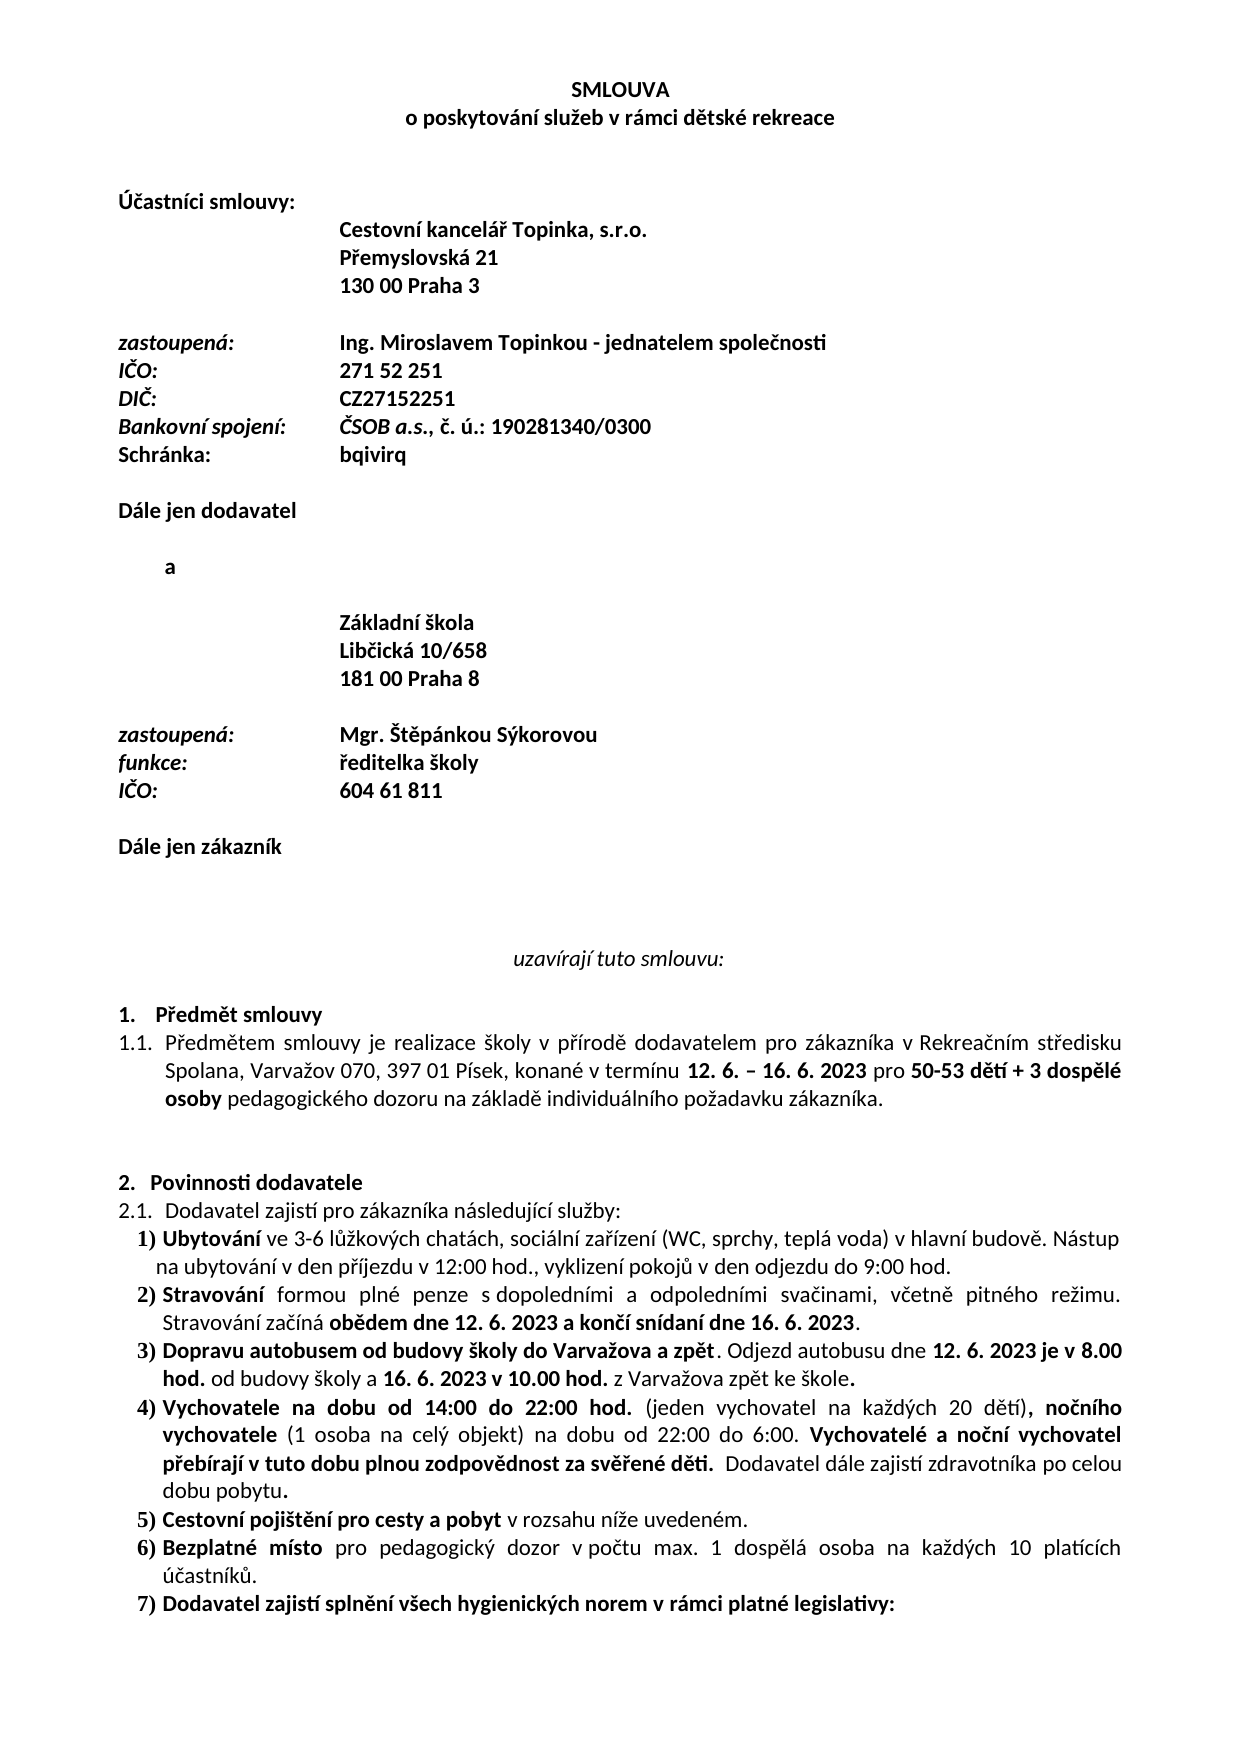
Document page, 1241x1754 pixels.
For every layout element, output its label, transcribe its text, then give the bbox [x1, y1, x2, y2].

list Stravování formou plné penze s dopoledními a odpoledními svačinami, včetně pitného režimu. Stravování začíná obědem dne 12. 6. 2023 a končí snídaní dne 16. 6. 2023. [137, 1281, 1122, 1337]
text SMLOUVA [118, 75, 1122, 103]
text IČO: 271 52 251 [118, 356, 1122, 384]
list Povinnosti dodavatele [118, 1168, 1122, 1196]
text Bankovní spojení: ČSOB a.s., č. ú.: 190281340/0300 [118, 412, 1122, 440]
list Dopravu autobusem od budovy školy do Varvažova a zpět. Odjezd autobusu dne 12. 6. 2023 je v 8.00 hod. od budovy školy a 16. 6. 2023 v 10.00 hod. z Varvažova zpět ke škole. [137, 1337, 1122, 1393]
text funkce: ředitelka školy [118, 748, 1122, 776]
text Cestovní kancelář Topinka, s.r.o. [118, 215, 1122, 243]
text Dále jen zákazník [118, 832, 1122, 860]
text Schránka: bqivirq [118, 440, 1122, 468]
text DIČ: CZ27152251 [118, 384, 1122, 412]
text zastoupená: Ing. Miroslavem Topinkou - jednatelem společnosti [118, 328, 1122, 356]
list Vychovatele na dobu od 14:00 do 22:00 hod. (jeden vychovatel na každých 20 dětí), nočního vychovatele (1 osoba na celý objekt) na dobu od 22:00 do 6:00. Vychovatelé a noční vychovatel přebírají v tuto dobu plnou zodpovědnost za svěřené děti. Dodavatel dále zajistí zdravotníka po celou dobu pobytu. [137, 1393, 1122, 1505]
text Přemyslovská 21 [118, 243, 1122, 271]
text 130 00 Praha 3 [118, 271, 1122, 299]
list Ubytování ve 3-6 lůžkových chatách, sociální zařízení (WC, sprchy, teplá voda) v hlavní budově. Nástup na ubytování v den příjezdu v 12:00 hod., vyklizení pokojů v den odjezdu do 9:00 hod. [137, 1224, 1122, 1281]
text IČO: 604 61 811 [118, 776, 1122, 804]
list Dodavatel zajistí splnění všech hygienických norem v rámci platné legislativy: [137, 1589, 1122, 1617]
list Bezplatné místo pro pedagogický dozor v počtu max. 1 dospělá osoba na každých 10 platících účastníků. [137, 1533, 1122, 1589]
text o poskytování služeb v rámci dětské rekreace [118, 103, 1122, 131]
text zastoupená: Mgr. Štěpánkou Sýkorovou [118, 720, 1122, 748]
list Cestovní pojištění pro cesty a pobyt v rozsahu níže uvedeném. [137, 1505, 1122, 1533]
list Předmětem smlouvy je realizace školy v přírodě dodavatelem pro zákazníka v Rekreačním středisku Spolana, Varvažov 070, 397 01 Písek, konané v termínu 12. 6. – 16. 6. 2023 pro 50-53 dětí + 3 dospělé osoby pedagogického dozoru na základě individuálního požadavku zákazníka. [118, 1028, 1122, 1112]
list Dodavatel zajistí pro zákazníka následující služby: [118, 1196, 1122, 1224]
text Libčická 10/658 [266, 636, 1122, 664]
text Základní škola [266, 608, 1122, 636]
text uzavírají tuto smlouvu: [118, 944, 1122, 972]
text Dále jen dodavatel [118, 496, 1122, 524]
text a [118, 552, 1122, 580]
text Účastníci smlouvy: [118, 187, 1122, 215]
text 181 00 Praha 8 [266, 664, 1122, 692]
list Předmět smlouvy [118, 1000, 1122, 1028]
